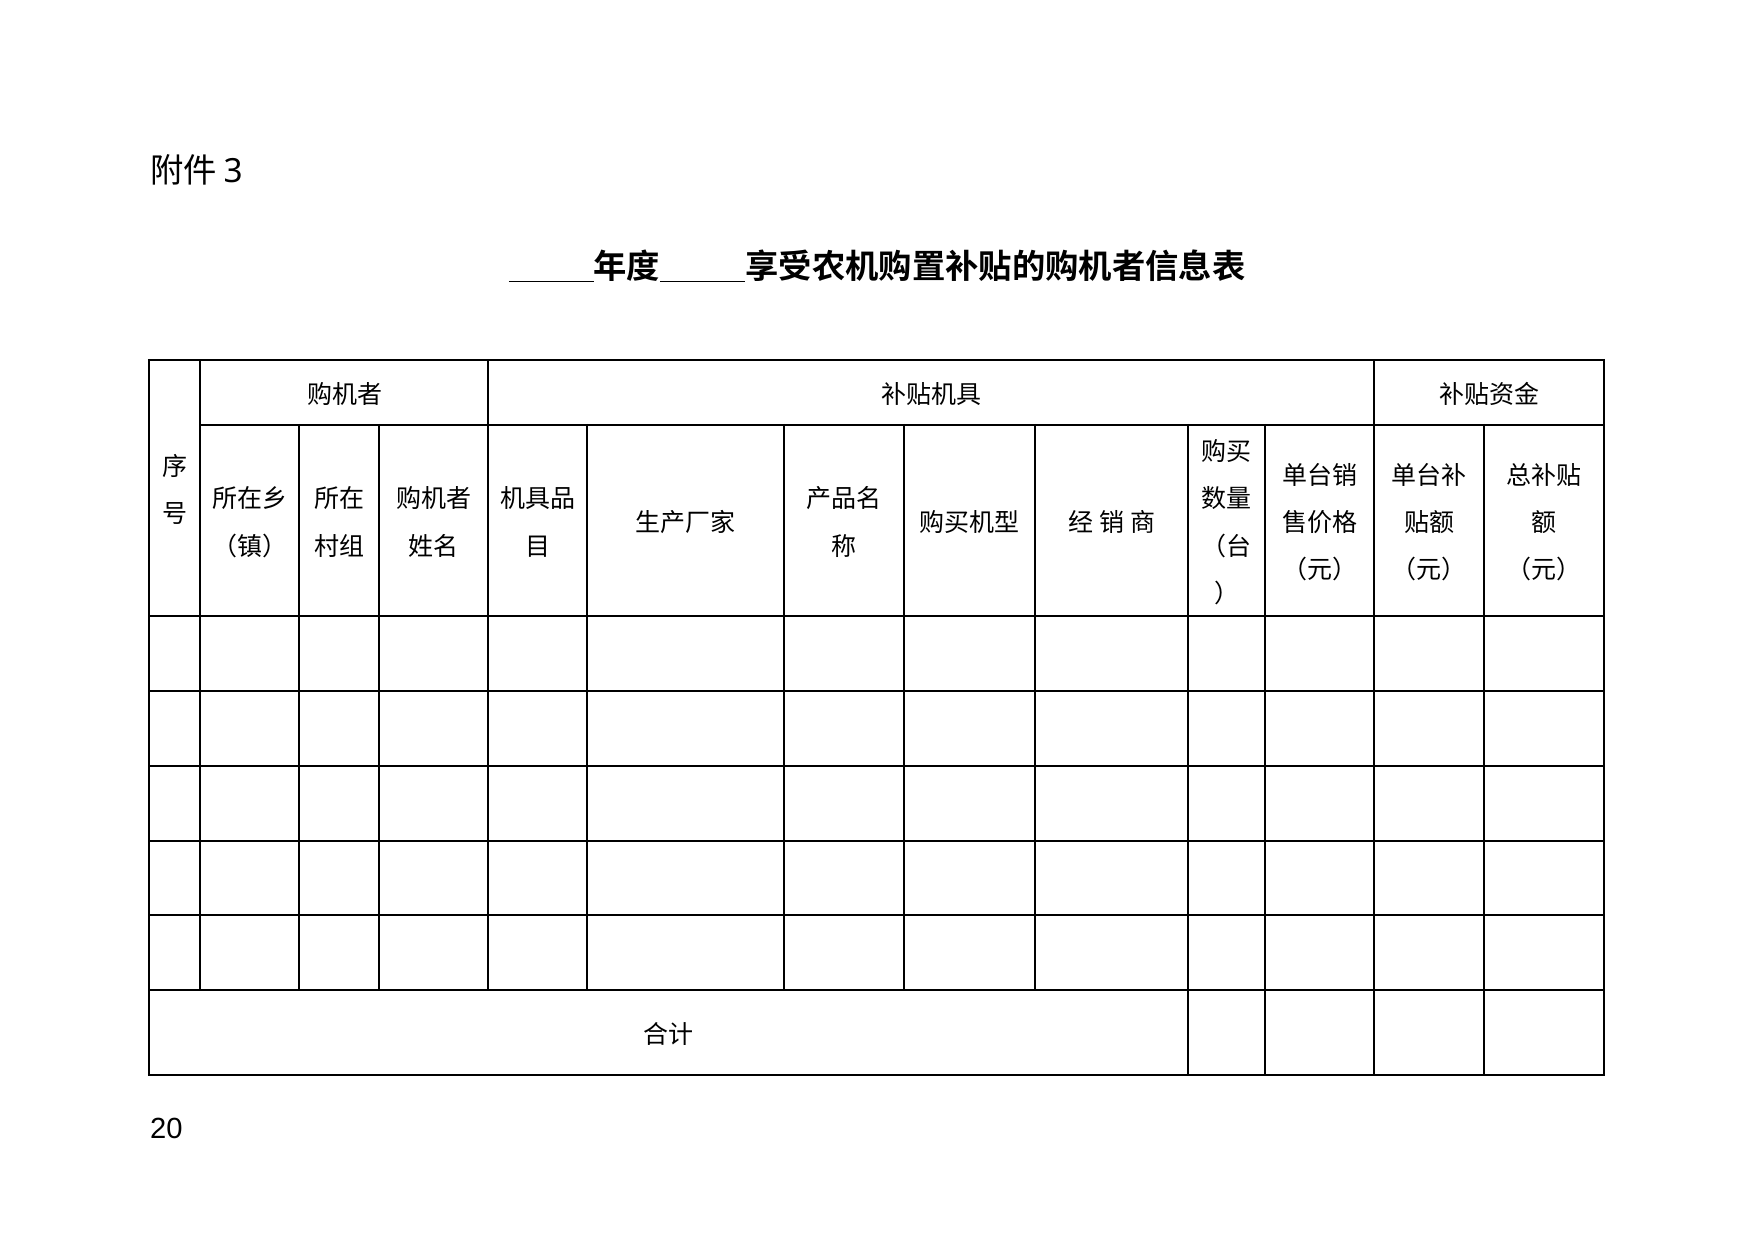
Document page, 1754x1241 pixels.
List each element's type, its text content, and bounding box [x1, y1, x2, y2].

table_cell 所在乡（镇） [201, 426, 298, 615]
table_cell 单台销售价格（元） [1266, 426, 1373, 615]
table_cell 所在村组 [300, 426, 378, 615]
table_cell [1036, 916, 1187, 989]
table_cell [201, 692, 298, 765]
table_cell [201, 617, 298, 690]
table_cell 机具品目 [489, 426, 586, 615]
table_cell 单台补贴额（元） [1375, 426, 1483, 615]
table_cell [380, 767, 487, 839]
table_cell [785, 692, 903, 765]
table_cell [588, 767, 783, 839]
table_cell [380, 916, 487, 989]
table_cell 总补贴额（元） [1485, 426, 1603, 615]
table_cell [1036, 692, 1187, 765]
table_cell 购买机型 [905, 426, 1034, 615]
text 附件3 [150, 144, 1604, 193]
table_cell [300, 617, 378, 690]
table_cell 生产厂家 [588, 426, 783, 615]
table_cell [489, 842, 586, 914]
table_cell [150, 842, 199, 914]
table_cell [380, 692, 487, 765]
table_cell [489, 916, 586, 989]
table_cell [1485, 767, 1603, 839]
table_cell 购买数量（台） [1189, 426, 1264, 615]
table_cell [1189, 617, 1264, 690]
table_cell [1189, 692, 1264, 765]
table_cell [1485, 991, 1603, 1073]
table_cell [380, 842, 487, 914]
table_cell 经 销 商 [1036, 426, 1187, 615]
table_cell [905, 692, 1034, 765]
table_cell [1485, 692, 1603, 765]
table_cell [201, 767, 298, 839]
table_cell [1266, 991, 1373, 1073]
table_cell [489, 617, 586, 690]
table_cell [1375, 767, 1483, 839]
table_cell [201, 916, 298, 989]
table_cell [1485, 842, 1603, 914]
table_cell [588, 842, 783, 914]
table_cell [1375, 916, 1483, 989]
table_header 补贴资金 [1375, 361, 1603, 424]
table_cell [785, 617, 903, 690]
table_cell [905, 916, 1034, 989]
table_cell [588, 617, 783, 690]
table_cell [905, 617, 1034, 690]
table_cell [300, 842, 378, 914]
table_cell [1375, 991, 1483, 1073]
table_cell [150, 692, 199, 765]
table_cell [1266, 692, 1373, 765]
table_cell [1375, 692, 1483, 765]
table_cell [1485, 916, 1603, 989]
table_cell 合计 [150, 991, 1187, 1073]
table_cell [300, 916, 378, 989]
table_header 序号 [150, 361, 199, 615]
table_cell [201, 842, 298, 914]
table_cell [905, 842, 1034, 914]
table_cell [785, 916, 903, 989]
table_cell [1189, 916, 1264, 989]
table_cell [1036, 842, 1187, 914]
table_cell [905, 767, 1034, 839]
table_cell 购机者姓名 [380, 426, 487, 615]
table_cell 产品名称 [785, 426, 903, 615]
table_cell [1266, 617, 1373, 690]
table_cell [1375, 617, 1483, 690]
table_cell [489, 767, 586, 839]
table_cell [1266, 767, 1373, 839]
table_cell [300, 692, 378, 765]
table_cell [1036, 767, 1187, 839]
table_cell [150, 767, 199, 839]
table_cell [588, 692, 783, 765]
table_cell [1189, 767, 1264, 839]
table_cell [1189, 842, 1264, 914]
table_cell [785, 767, 903, 839]
table_cell [1189, 991, 1264, 1073]
text 年度 享受农机购置补贴的购机者信息表 [150, 217, 1604, 311]
table_cell [1485, 617, 1603, 690]
table_cell [150, 617, 199, 690]
table_cell [1266, 842, 1373, 914]
table_cell [1375, 842, 1483, 914]
table_cell [1266, 916, 1373, 989]
table_header 购机者 [201, 361, 487, 424]
table_cell [489, 692, 586, 765]
table_cell [1036, 617, 1187, 690]
table_header 补贴机具 [489, 361, 1373, 424]
table_cell [588, 916, 783, 989]
table_cell [785, 842, 903, 914]
table_cell [380, 617, 487, 690]
table_cell [150, 916, 199, 989]
table_cell [300, 767, 378, 839]
